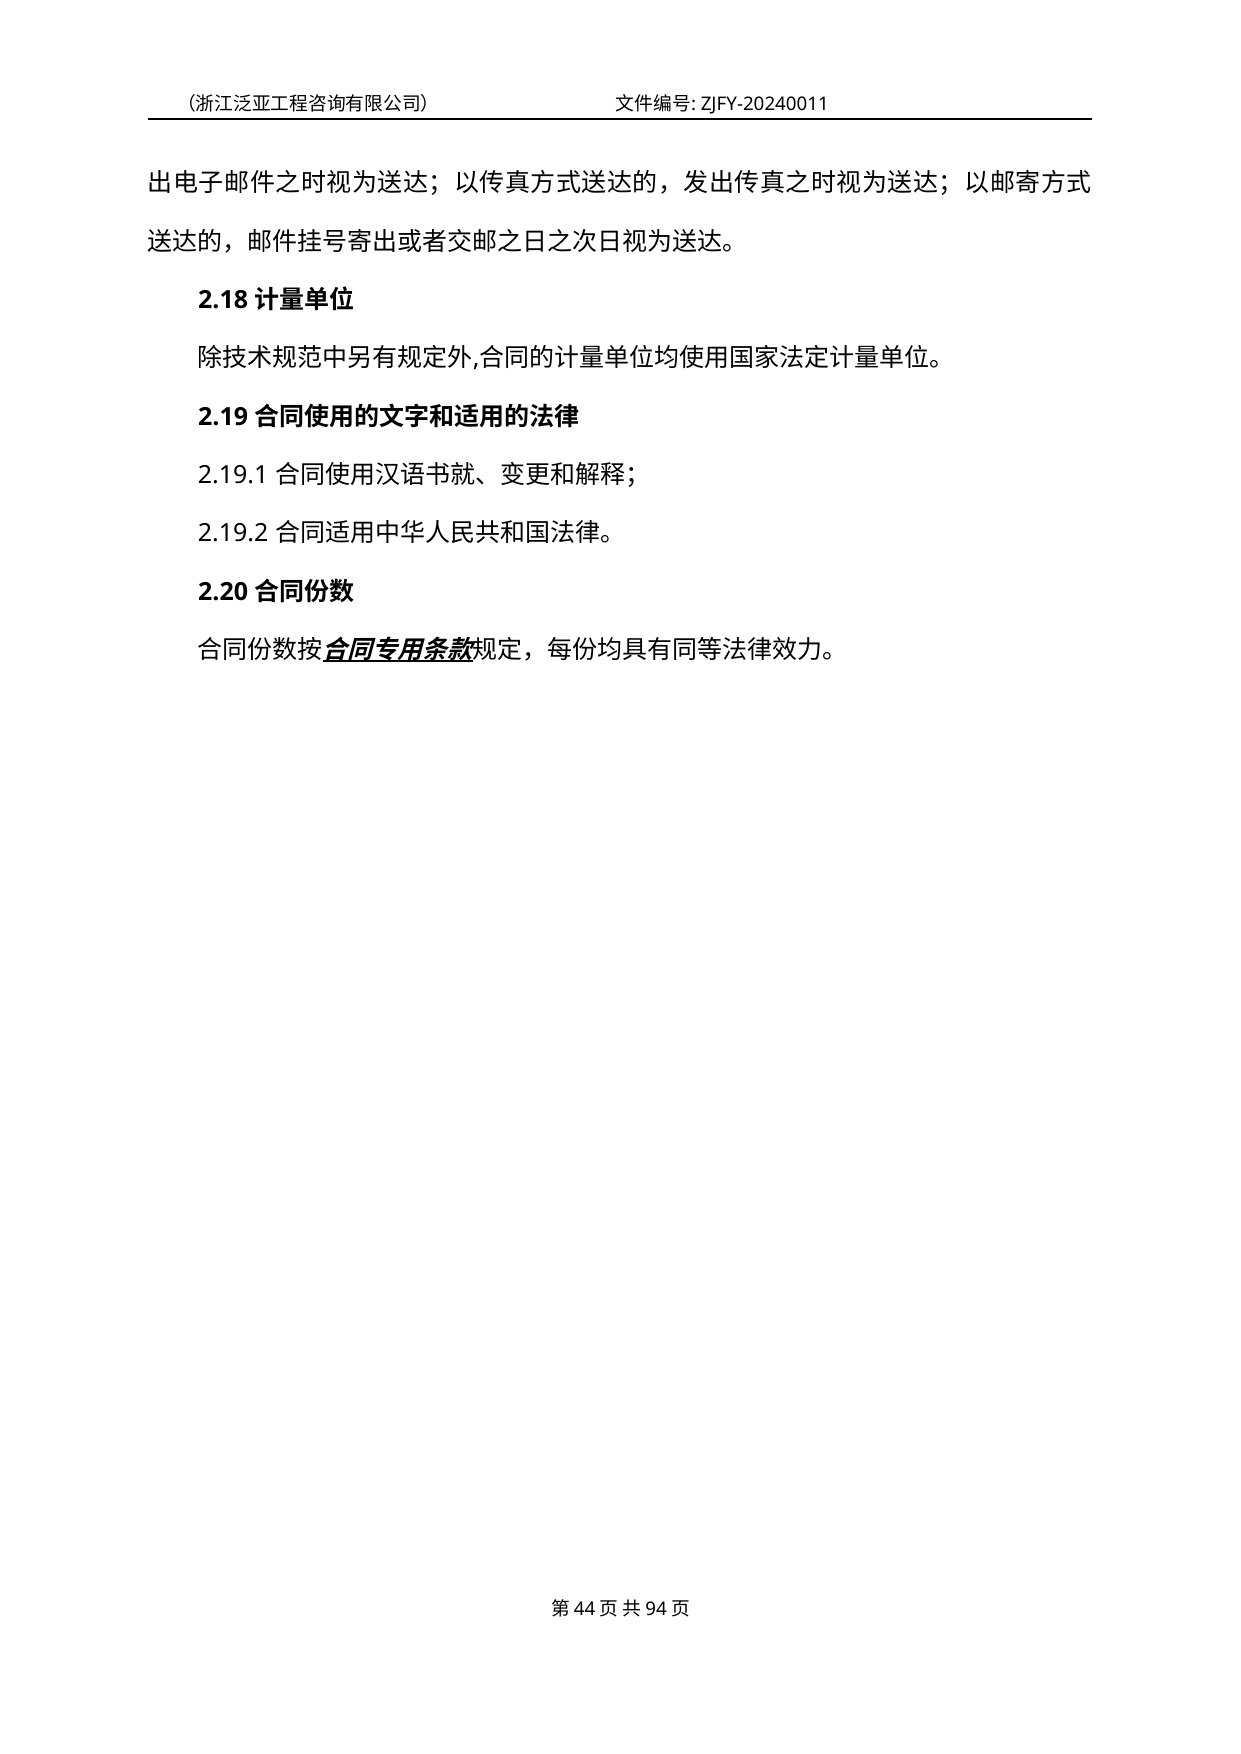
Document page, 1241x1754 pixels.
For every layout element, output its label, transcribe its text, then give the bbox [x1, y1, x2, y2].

text 2.19.1 合同使用汉语书就、变更和解释； [148, 437, 1092, 495]
text 除技术规范中另有规定外,合同的计量单位均使用国家法定计量单位。 [148, 320, 1092, 378]
text 2.19.2 合同适用中华人民共和国法律。 [148, 495, 1092, 553]
text 合同份数按合同专用条款规定，每份均具有同等法律效力。 [148, 612, 1092, 670]
text 2.20 合同份数 [148, 553, 1092, 612]
text 2.18 计量单位 [148, 262, 1092, 320]
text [148, 145, 1092, 262]
text 2.19 合同使用的文字和适用的法律 [148, 378, 1092, 437]
